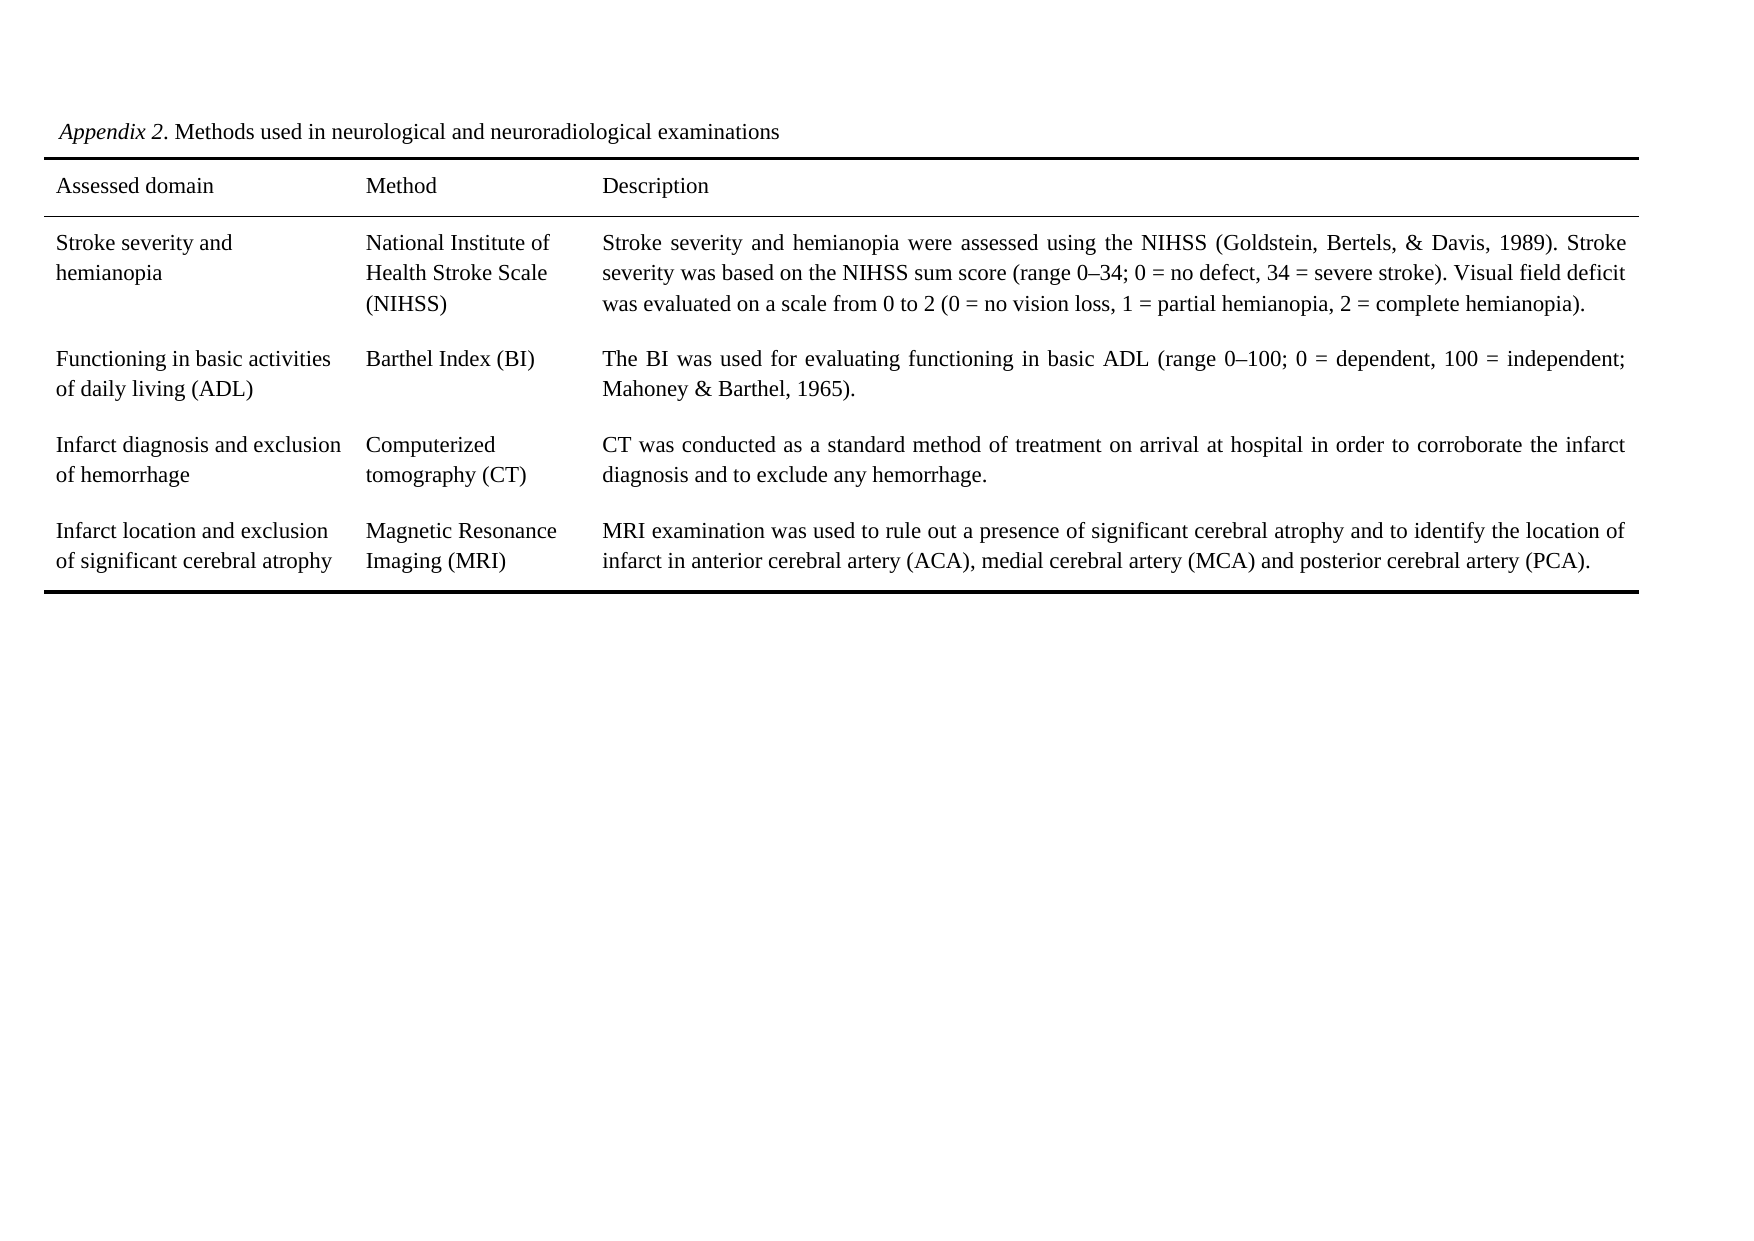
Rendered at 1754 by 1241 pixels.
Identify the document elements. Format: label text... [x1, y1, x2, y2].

table_cell Functioning in basic activities of daily living (ADL) [44, 333, 354, 419]
text Appendix 2. Methods used in neurological and neuroradiological examinations [59, 118, 1695, 144]
table_header Assessed domain [44, 160, 354, 216]
table_cell MRI examination was used to rule out a presence of significant cerebral atrophy and to identify the location of infarct in anterior cerebral artery (ACA), medial cerebral artery (MCA) and posterior cerebral artery (PCA). [591, 505, 1639, 590]
table_cell Infarct diagnosis and exclusion of hemorrhage [44, 419, 354, 504]
table_cell CT was conducted as a standard method of treatment on arrival at hospital in order to corroborate the infarct diagnosis and to exclude any hemorrhage. [591, 419, 1639, 504]
table_cell Stroke severity and hemianopia were assessed using the NIHSS (Goldstein, Bertels, & Davis, 1989). Stroke severity was based on the NIHSS sum score (range 0–34; 0 = no defect, 34 = severe stroke). Visual field deficit was evaluated on a scale from 0 to 2 (0 = no vision loss, 1 = partial hemianopia, 2 = complete hemianopia). [591, 217, 1639, 333]
table_cell Stroke severity and hemianopia [44, 217, 354, 333]
table_cell Computerized tomography (CT) [354, 419, 591, 504]
table_cell Infarct location and exclusion of significant cerebral atrophy [44, 505, 354, 590]
table_cell Magnetic Resonance Imaging (MRI) [354, 505, 591, 590]
table_cell Barthel Index (BI) [354, 333, 591, 419]
table_cell The BI was used for evaluating functioning in basic ADL (range 0–100; 0 = dependent, 100 = independent; Mahoney & Barthel, 1965). [591, 333, 1639, 419]
table_cell National Institute of Health Stroke Scale (NIHSS) [354, 217, 591, 333]
table_header Method [354, 160, 591, 216]
table_header Description [591, 160, 1639, 216]
